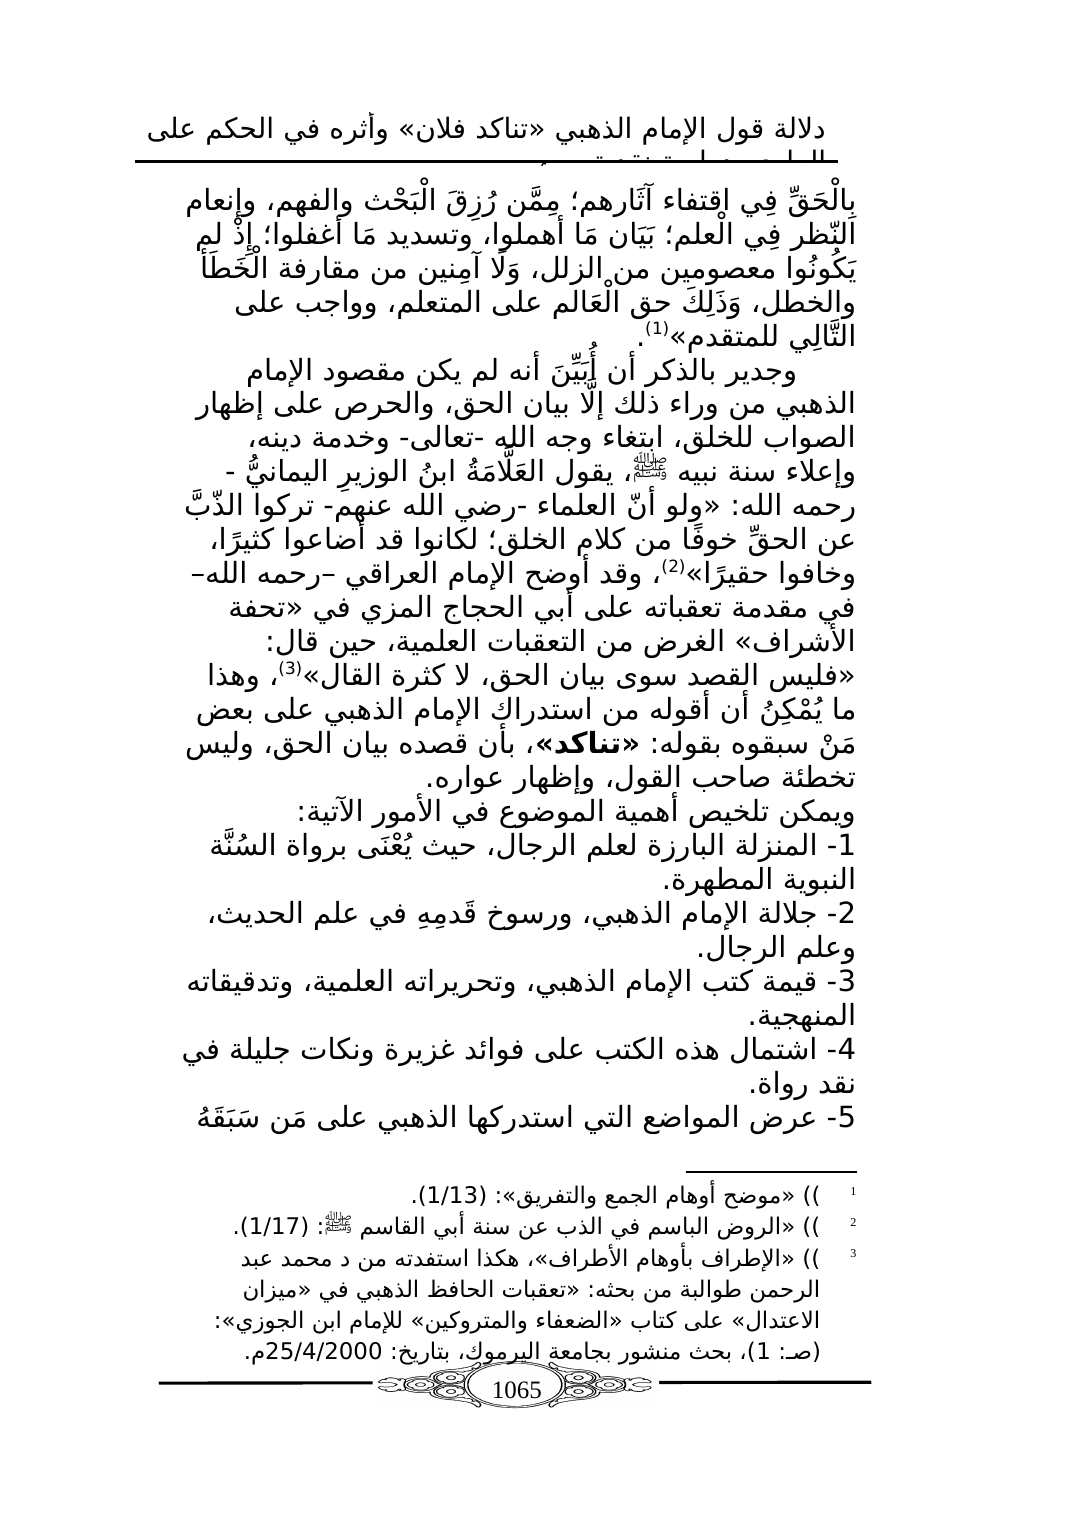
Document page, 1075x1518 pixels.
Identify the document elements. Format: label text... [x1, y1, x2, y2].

text وجدير بالذكر أن أُبَيِّنَ أنه لم يكن مقصود الإمام الذهبي من وراء ذلك إلَّا بيان الحق، والحرص على إظهار الصواب للخلق، ابتغاء وجه الله -تعالى- وخدمة دينه، وإعلاء سنة نبيه ﷺ، يقول العَلَّامَةُ ابنُ الوزيرِ اليمانيُّ -رحمه الله: «ولو أنّ العلماء -رضي الله عنهم- تركوا الذّبَّ عن الحقِّ خوفًا من كلام الخلق؛ لكانوا قد أضاعوا كثيرًا، وخافوا حقيرًا»()، وقد أوضح الإمام العراقي –رحمه الله– في مقدمة تعقباته على أبي الحجاج المزي في «تحفة الأشراف» الغرض من التعقبات العلمية، حين قال: «فليس القصد سوى بيان الحق، لا كثرة القال»()، وهذا ما يُمْكِنُ أن أقوله من استدراك الإمام الذهبي على بعض مَنْ سبقوه بقوله: «تناكد»، بأن قصده بيان الحق، وليس تخطئة صاحب القول، وإظهار عواره. [177, 353, 856, 794]
text 3- قيمة كتب الإمام الذهبي، وتحريراته العلمية، وتدقيقاته المنهجية. [177, 964, 856, 1032]
text ويمكن تلخيص أهمية الموضوع في الأمور الآتية: [177, 794, 856, 828]
text 5- عرض المواضع التي استدركها الذهبي على مَن سَبَقَهُ بقوله: «تناكد». [177, 1100, 856, 1134]
picture [372, 1359, 660, 1410]
text 1- المنزلة البارزة لعلم الرجال، حيث يُعْنَى برواة السُنَّة النبوية المطهرة. [177, 828, 856, 896]
text 4- اشتمال هذه الكتب على فوائد غزيرة ونكات جليلة في نقد رواة. [177, 1032, 856, 1100]
text 2- جلالة الإمام الذهبي، ورسوخ قَدمِهِ في علم الحديث، وعلم الرجال. [177, 896, 856, 964]
